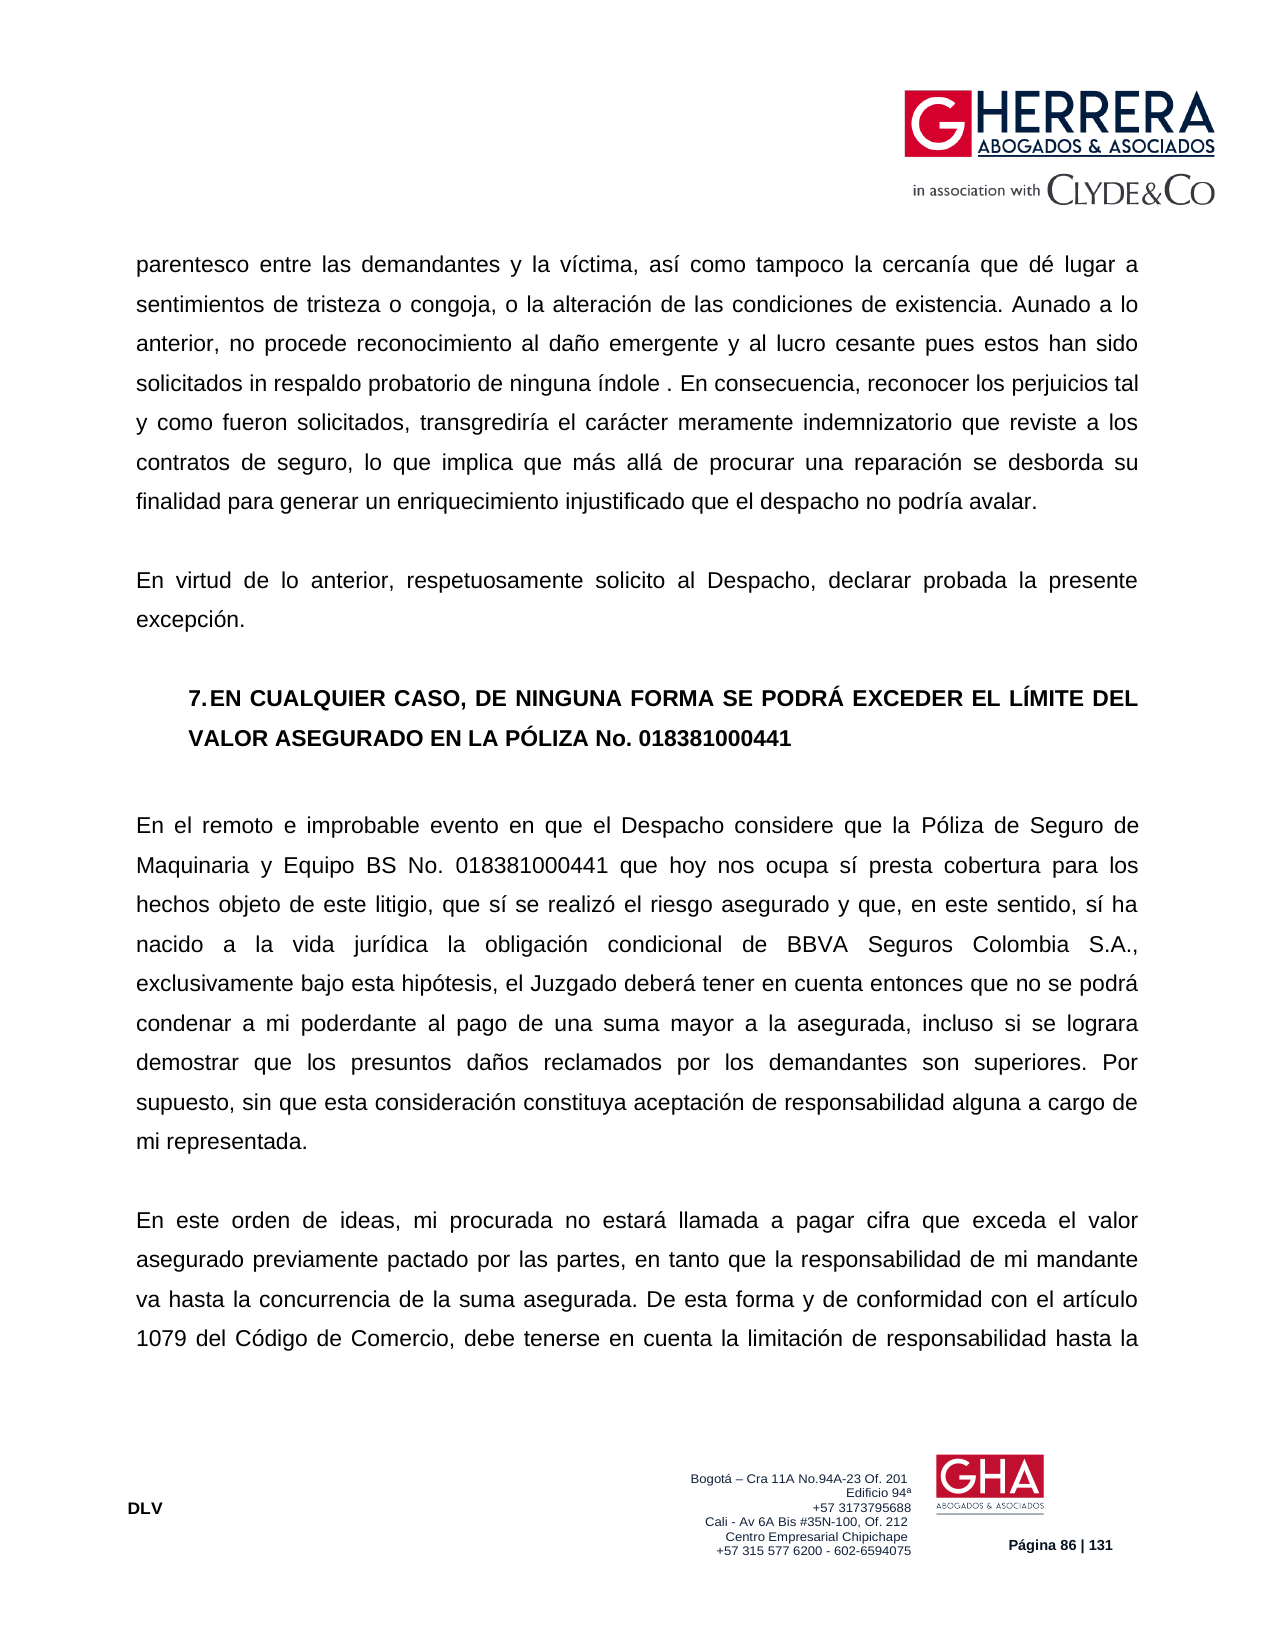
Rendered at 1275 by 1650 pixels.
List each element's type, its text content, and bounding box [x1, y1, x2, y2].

text En virtud de lo anterior, respetuosamente solicito al Despacho, declarar probada la presente excepción. [136, 567, 1139, 633]
picture [929, 1451, 1050, 1519]
picture [884, 73, 1235, 222]
subtitle EN CUALQUIER CASO, DE NINGUNA FORMA SE PODRÁ EXCEDER EL LÍMITE DEL VALOR ASEGURADO EN LA PÓLIZA No. 018381000441 [188, 685, 1139, 751]
text En el remoto e improbable evento en que el Despacho considere que la Póliza de Seguro de Maquinaria y Equipo BS No. 018381000441 que hoy nos ocupa sí presta cobertura para los hechos objeto de este litigio, que sí se realizó el riesgo asegurado y que, en este sentido, sí ha nacido a la vida jurídica la obligación condicional de BBVA Seguros Colombia S.A., exclusivamente bajo esta hipótesis, el Juzgado deberá tener en cuenta entonces que no se podrá condenar a mi poderdante al pago de una suma mayor a la asegurada, incluso si se lograra demostrar que los presuntos daños reclamados por los demandantes son superiores. Por supuesto, sin que esta consideración constituya aceptación de responsabilidad alguna a cargo de mi representada. [136, 812, 1139, 1154]
